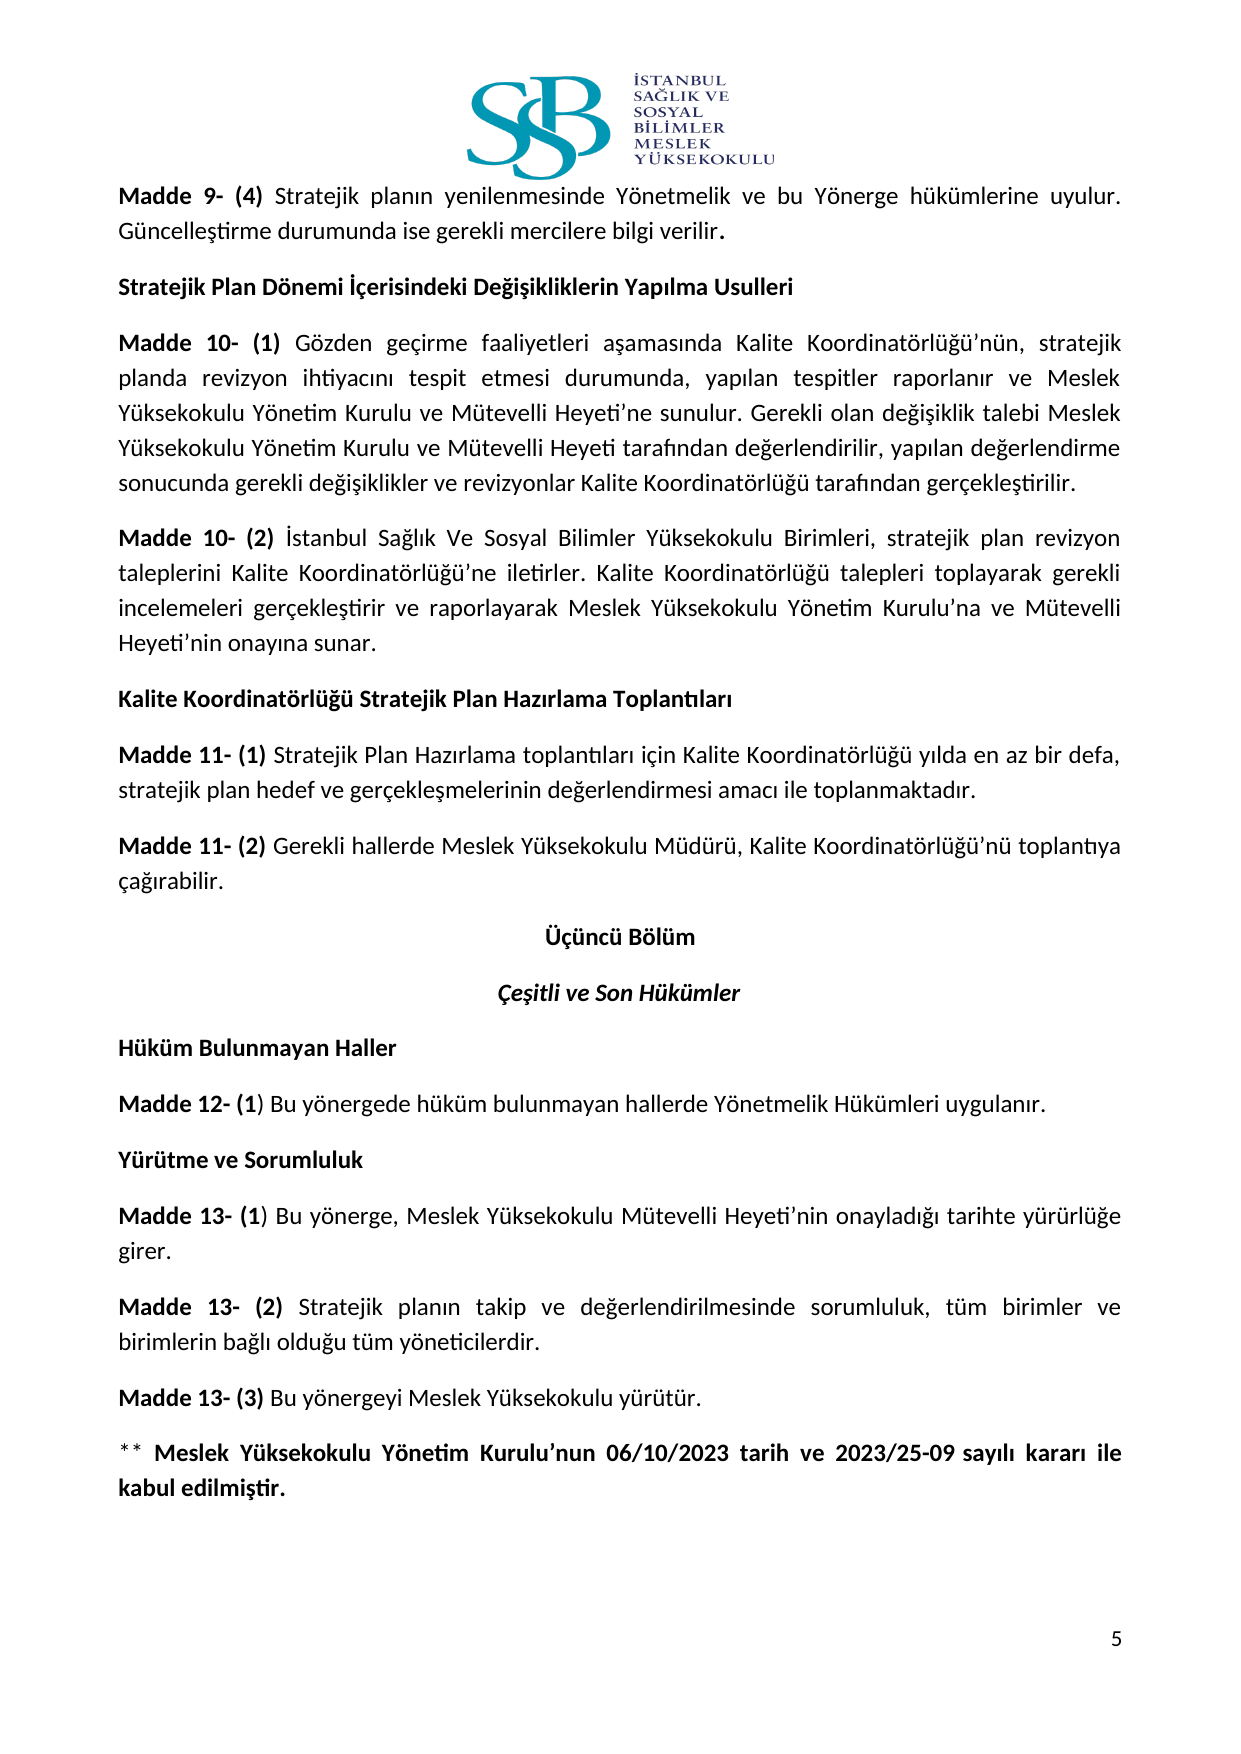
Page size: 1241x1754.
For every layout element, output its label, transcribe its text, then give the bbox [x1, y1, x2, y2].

text ** Meslek Yüksekokulu Yönetim Kurulu’nun 06/10/2023 tarih ve 2023/25-09 sayılı kararı ile kabul edilmiştir. [118, 1437, 1122, 1503]
picture [466, 73, 774, 180]
text Madde 12- (1) Bu yönergede hüküm bulunmayan hallerde Yönetmelik Hükümleri uygulanır. [118, 1088, 1122, 1119]
text Madde 9- (4) Stratejik planın yenilenmesinde Yönetmelik ve bu Yönerge hükümlerine uyulur. Güncelleştirme durumunda ise gerekli mercilere bilgi verilir. [118, 180, 1122, 246]
text Madde 13- (2) Stratejik planın takip ve değerlendirilmesinde sorumluluk, tüm birimler ve birimlerin bağlı olduğu tüm yöneticilerdir. [118, 1291, 1122, 1356]
text Kalite Koordinatörlüğü Stratejik Plan Hazırlama Toplantıları [118, 683, 1122, 714]
text Madde 11- (1) Stratejik Plan Hazırlama toplantıları için Kalite Koordinatörlüğü yılda en az bir defa, stratejik plan hedef ve gerçekleşmelerinin değerlendirmesi amacı ile toplanmaktadır. [118, 739, 1122, 805]
text Stratejik Plan Dönemi İçerisindeki Değişikliklerin Yapılma Usulleri [118, 271, 1122, 301]
text Madde 10- (2) İstanbul Sağlık Ve Sosyal Bilimler Yüksekokulu Birimleri, stratejik plan revizyon taleplerini Kalite Koordinatörlüğü’ne iletirler. Kalite Koordinatörlüğü talepleri toplayarak gerekli incelemeleri gerçekleştirir ve raporlayarak Meslek Yüksekokulu Yönetim Kurulu’na ve Mütevelli Heyeti’nin onayına sunar. [118, 522, 1122, 658]
text Madde 13- (3) Bu yönergeyi Meslek Yüksekokulu yürütür. [118, 1382, 1122, 1412]
text Hüküm Bulunmayan Haller [118, 1032, 1122, 1063]
text Üçüncü Bölüm [118, 921, 1122, 951]
text Madde 13- (1) Bu yönerge, Meslek Yüksekokulu Mütevelli Heyeti’nin onayladığı tarihte yürürlüğe girer. [118, 1200, 1122, 1266]
text Çeşitli ve Son Hükümler [118, 977, 1122, 1007]
text Madde 10- (1) Gözden geçirme faaliyetleri aşamasında Kalite Koordinatörlüğü’nün, stratejik planda revizyon ihtiyacını tespit etmesi durumunda, yapılan tespitler raporlanır ve Meslek Yüksekokulu Yönetim Kurulu ve Mütevelli Heyeti’ne sunulur. Gerekli olan değişiklik talebi Meslek Yüksekokulu Yönetim Kurulu ve Mütevelli Heyeti tarafından değerlendirilir, yapılan değerlendirme sonucunda gerekli değişiklikler ve revizyonlar Kalite Koordinatörlüğü tarafından gerçekleştirilir. [118, 327, 1122, 497]
text Madde 11- (2) Gerekli hallerde Meslek Yüksekokulu Müdürü, Kalite Koordinatörlüğü’nü toplantıya çağırabilir. [118, 830, 1122, 896]
text Yürütme ve Sorumluluk [118, 1144, 1122, 1175]
